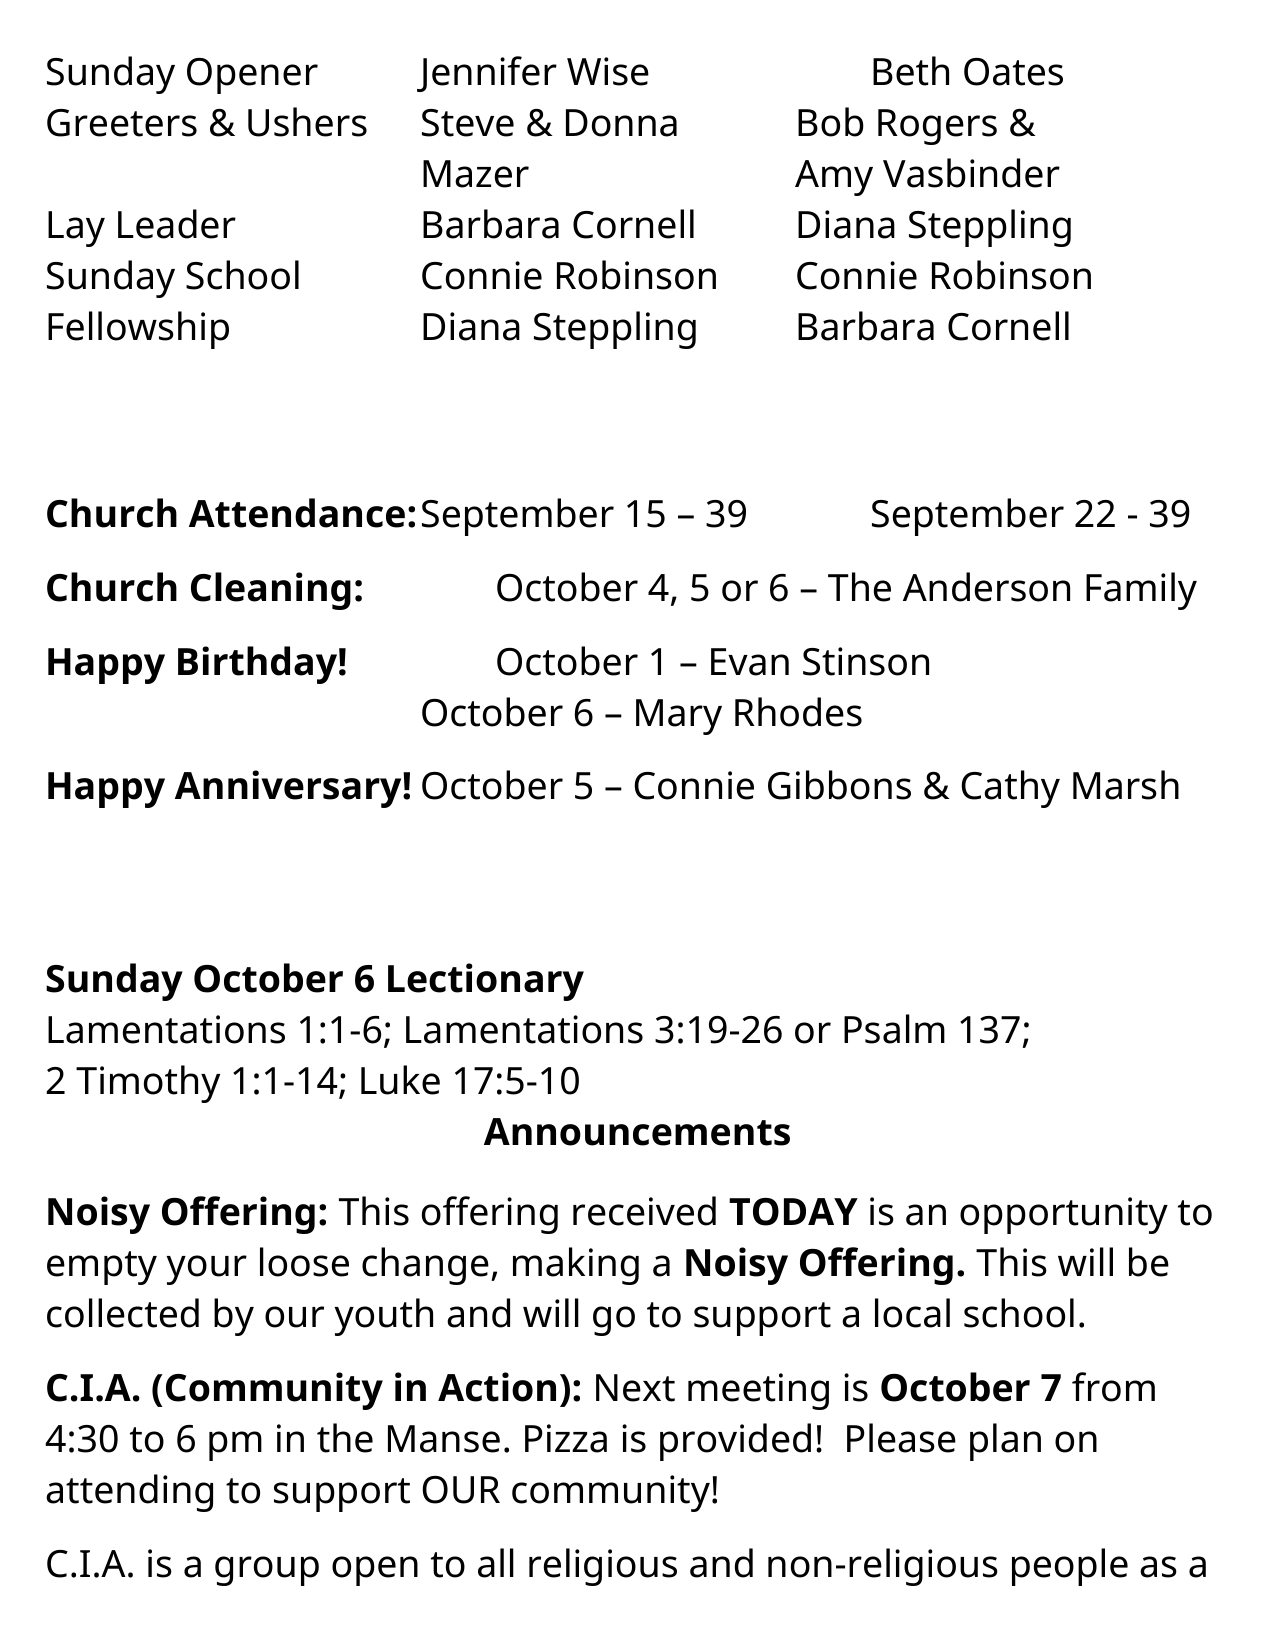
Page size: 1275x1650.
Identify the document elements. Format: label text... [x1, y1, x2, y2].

text Happy Anniversary! October 5 – Connie Gibbons & Cathy Marsh [45, 760, 1230, 811]
text Church Attendance: September 15 – 39 September 22 - 39 [45, 487, 1230, 538]
text Lay Leader Barbara Cornell Diana Steppling [45, 198, 1230, 249]
text October 6 – Mary Rhodes [45, 686, 1230, 737]
text Sunday October 6 Lectionary [45, 953, 1230, 1004]
text Sunday Opener Jennifer Wise Beth Oates [45, 45, 1230, 96]
text Lamentations 1:1-6; Lamentations 3:19-26 or Psalm 137; [45, 1004, 1230, 1055]
text Announcements [45, 1106, 1230, 1157]
text C.I.A. (Community in Action): Next meeting is October 7 from 4:30 to 6 pm in the Manse. Pizza is provided! Please plan on attending to support OUR community! [45, 1361, 1230, 1514]
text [45, 1537, 1230, 1588]
text Sunday School Connie Robinson Connie Robinson [45, 249, 1230, 300]
text Church Cleaning: October 4, 5 or 6 – The Anderson Family [45, 561, 1230, 612]
text 2 Timothy 1:1-14; Luke 17:5-10 [45, 1055, 1230, 1106]
text Greeters & Ushers Steve & Donna Bob Rogers & [45, 96, 1230, 147]
text Fellowship Diana Steppling Barbara Cornell [45, 300, 1230, 351]
text Noisy Offering: This offering received TODAY is an opportunity to empty your loose change, making a Noisy Offering. This will be collected by our youth and will go to support a local school. [45, 1185, 1230, 1338]
text Mazer Amy Vasbinder [45, 147, 1230, 198]
text Happy Birthday! October 1 – Evan Stinson [45, 635, 1230, 686]
